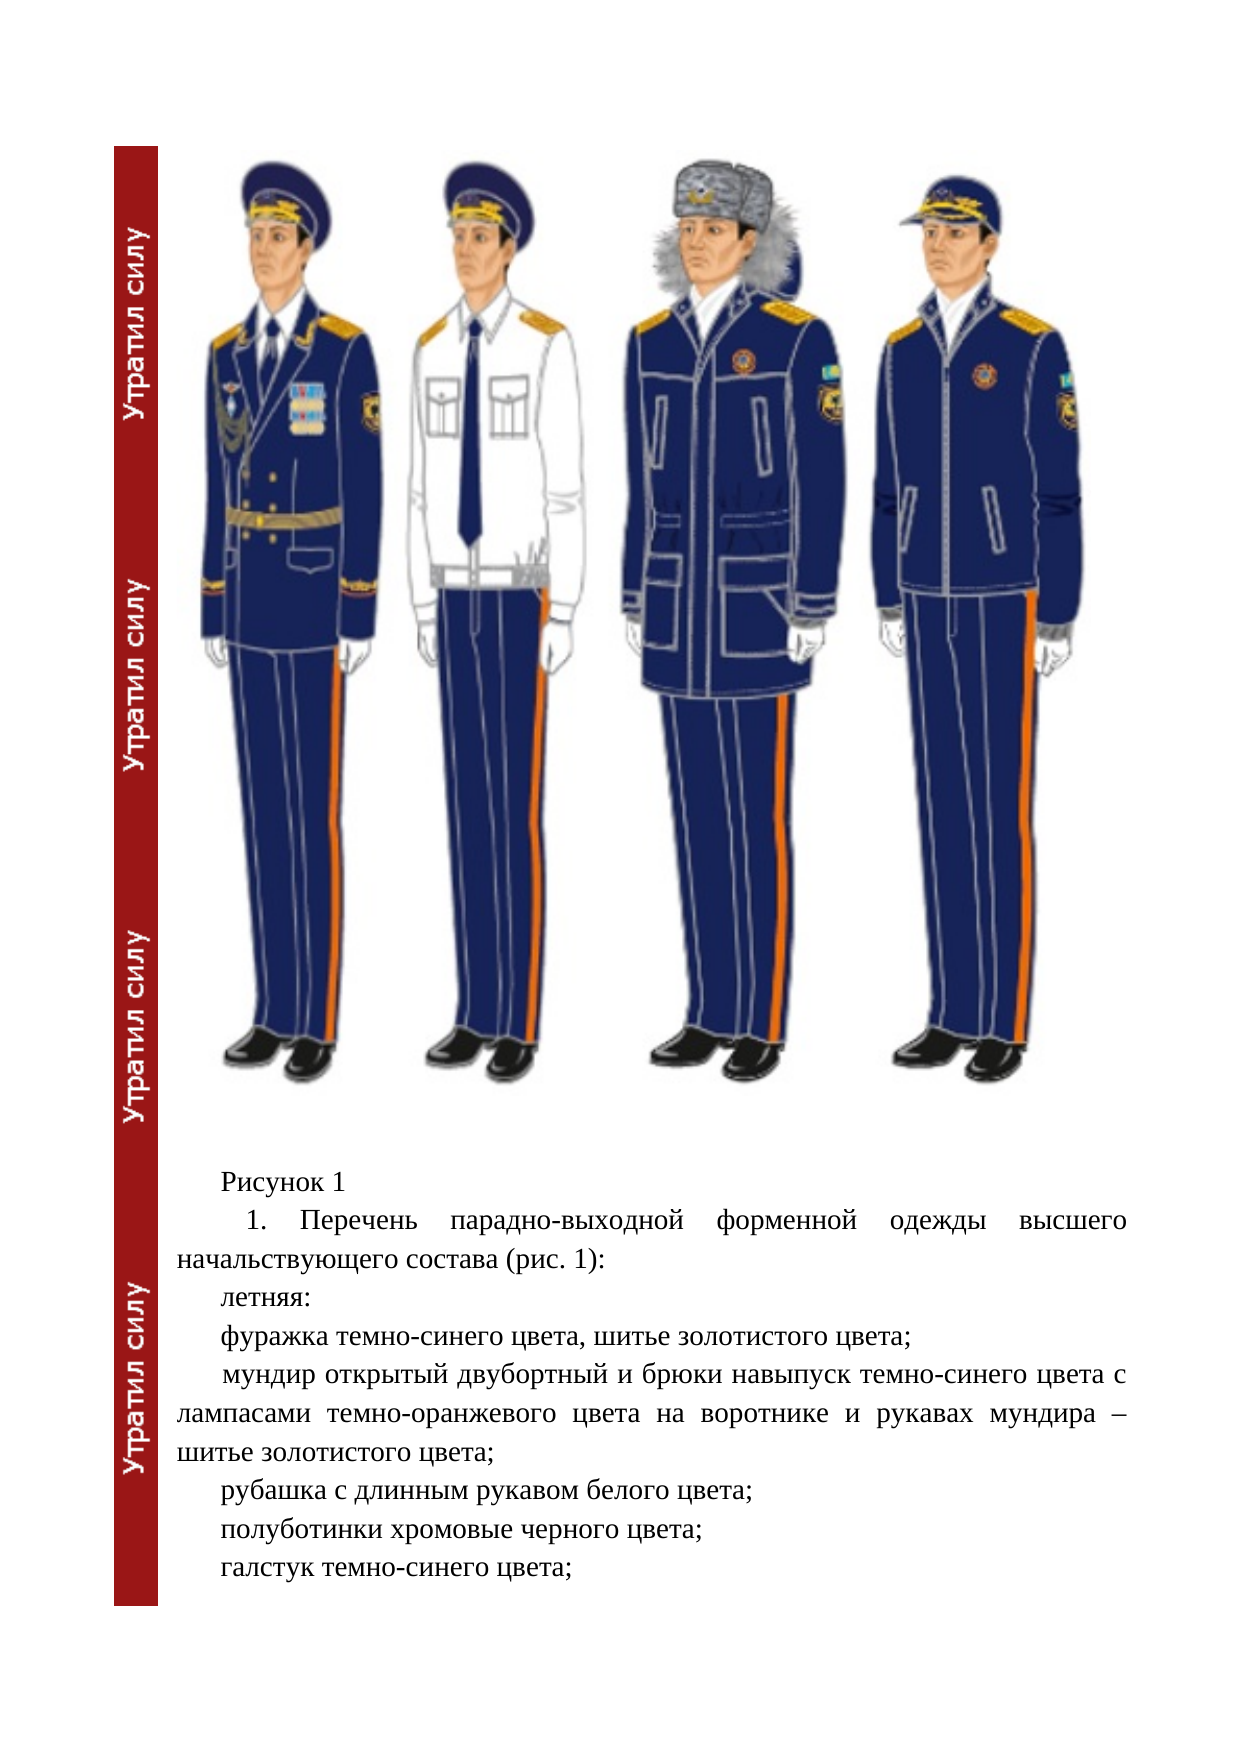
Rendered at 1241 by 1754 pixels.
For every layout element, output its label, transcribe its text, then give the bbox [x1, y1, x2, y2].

picture [114, 1274, 158, 1279]
text полуботинки хромовые черного цвета; [112, 1511, 1128, 1544]
text мундир открытый двубортный и брюки навыпуск темно-синего цвета с лампасами темно-оранжевого цвета на воротнике и рукавах мундира – шитье золотистого цвета; [112, 1357, 1128, 1467]
text фуражка темно-синего цвета, шитье золотистого цвета; [112, 1318, 1128, 1352]
picture [114, 1583, 158, 1606]
picture [114, 1197, 158, 1202]
picture [114, 1352, 158, 1357]
picture [114, 1544, 158, 1549]
text рубашка с длинным рукавом белого цвета; [112, 1472, 1128, 1506]
picture [114, 146, 158, 1164]
text летняя: [112, 1279, 1128, 1313]
picture [114, 1467, 158, 1472]
picture [114, 1313, 158, 1318]
text Рисунок 1 [112, 1164, 1128, 1197]
picture [114, 1506, 158, 1511]
text 1. Перечень парадно-выходной форменной одежды высшего начальствующего состава (рис. 1): [112, 1202, 1128, 1274]
picture [176, 150, 1092, 1096]
text галстук темно-синего цвета; [112, 1549, 1128, 1583]
